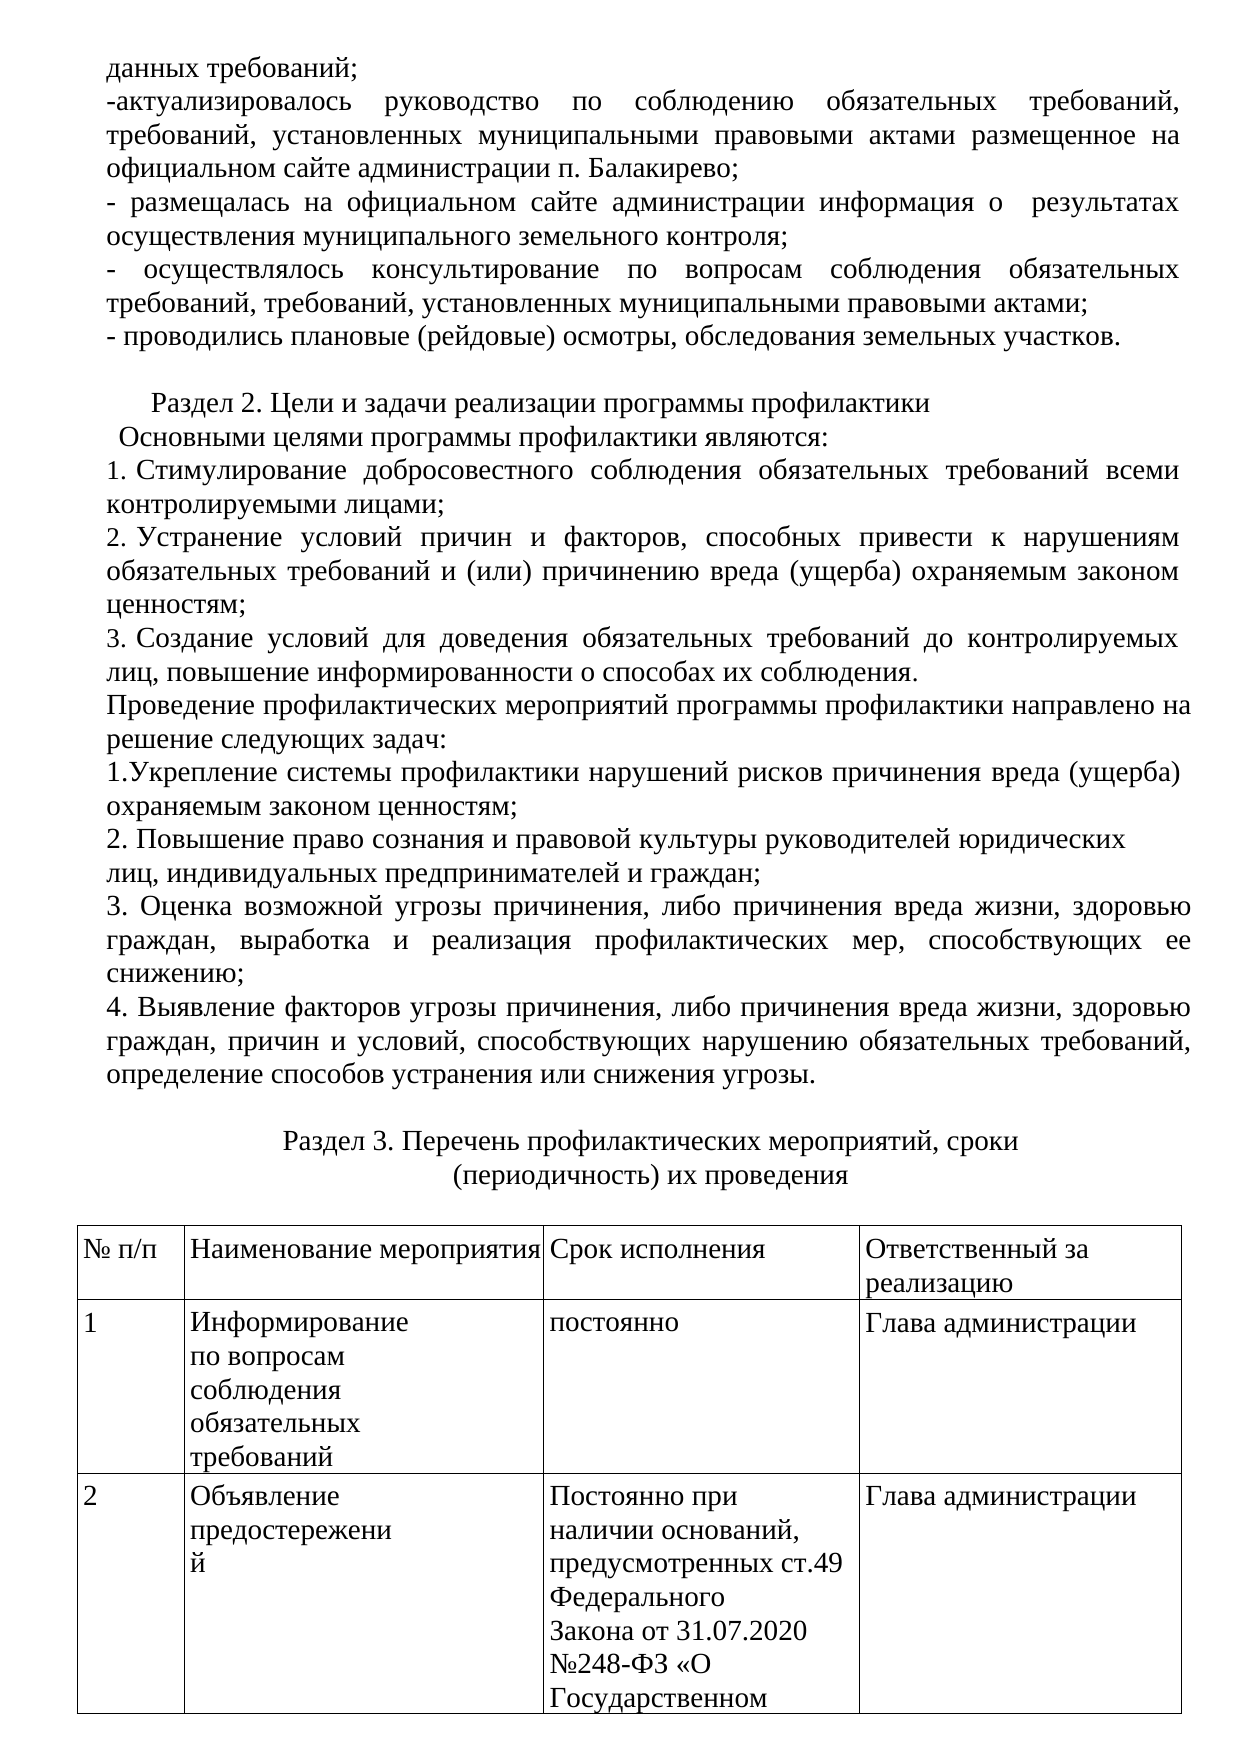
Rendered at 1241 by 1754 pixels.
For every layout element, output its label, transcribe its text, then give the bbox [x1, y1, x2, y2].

table_header Срок исполнения [544, 1226, 859, 1298]
table_cell Информирование по вопросам соблюдения обязательных требований [185, 1300, 543, 1472]
table_cell Глава администрации [860, 1474, 1181, 1713]
subtitle Раздел 2. Цели и задачи реализации программы профилактики [151, 385, 1192, 419]
text Проведение профилактических мероприятий программы профилактики направлено на решение следующих задач: [106, 687, 1192, 754]
table_cell 2 [78, 1474, 184, 1713]
text 2. Повышение право сознания и правовой культуры руководителей юридических лиц, индивидуальных предпринимателей и граждан; [106, 821, 1127, 888]
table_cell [185, 1474, 543, 1713]
text 1.Укрепление системы профилактики нарушений рисков причинения вреда (ущерба) охраняемым законом ценностям; [106, 754, 1181, 821]
text -актуализировалось руководство по соблюдению обязательных требований, требований, установленных муниципальными правовыми актами размещенное на официальном сайте администрации п. Балакирево; [106, 83, 1181, 184]
table_header № п/п [78, 1226, 184, 1298]
list Стимулирование добросовестного соблюдения обязательных требований всеми контролируемыми лицами; [106, 452, 1180, 519]
text - размещалась на официальном сайте администрации информация о результатах осуществления муниципального земельного контроля; [106, 184, 1181, 251]
text Раздел 3. Перечень профилактических мероприятий, сроки (периодичность) их проведения [191, 1123, 1110, 1190]
list Устранение условий причин и факторов, способных привести к нарушениям обязательных требований и (или) причинению вреда (ущерба) охраняемым законом ценностям; [106, 519, 1180, 620]
table_cell 1 [78, 1300, 184, 1472]
table_cell Глава администрации [860, 1300, 1181, 1472]
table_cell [544, 1474, 859, 1713]
text - осуществлялось консультирование по вопросам соблюдения обязательных требований, требований, установленных муниципальными правовыми актами; [106, 251, 1181, 318]
table_header Ответственный за реализацию [860, 1226, 1181, 1298]
text 3. Оценка возможной угрозы причинения, либо причинения вреда жизни, здоровью граждан, выработка и реализация профилактических мер, способствующих ее снижению; [106, 888, 1192, 989]
text 4. Выявление факторов угрозы причинения, либо причинения вреда жизни, здоровью граждан, причин и условий, способствующих нарушению обязательных требований, определение способов устранения или снижения угрозы. [106, 989, 1192, 1090]
table_header Наименование мероприятия [185, 1226, 543, 1298]
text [106, 50, 1181, 83]
list Создание условий для доведения обязательных требований до контролируемых лиц, повышение информированности о способах их соблюдения. [106, 620, 1179, 687]
text - проводились плановые (рейдовые) осмотры, обследования земельных участков. [106, 318, 1181, 352]
table_cell постоянно [544, 1300, 859, 1472]
text Основными целями программы профилактики являются: [118, 419, 1192, 452]
